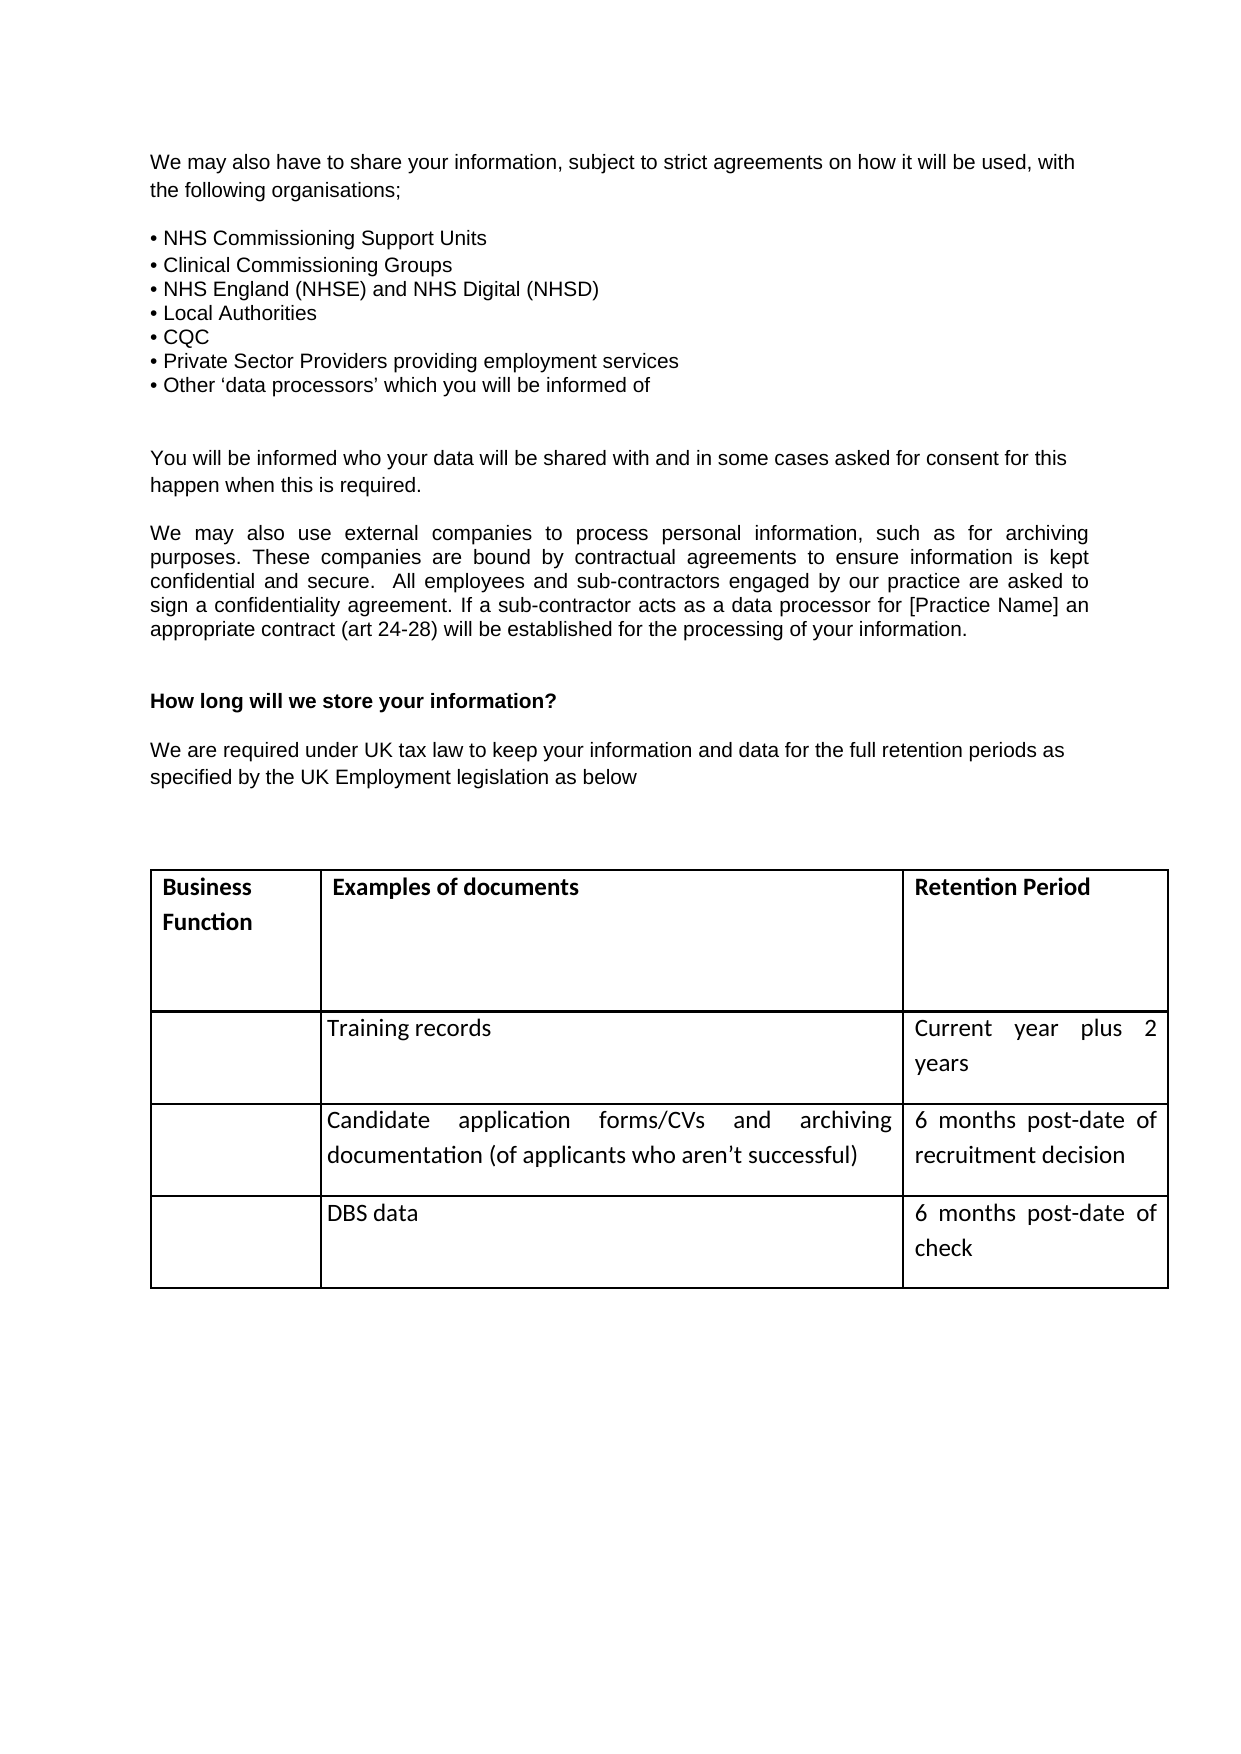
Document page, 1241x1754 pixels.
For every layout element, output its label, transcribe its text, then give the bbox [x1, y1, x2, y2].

text We may also have to share your information, subject to strict agreements on how it will be used, with the following organisations; [150, 150, 1090, 201]
table_header Examples of documents [322, 871, 902, 1010]
text • Other ‘data processors’ which you will be informed of [150, 373, 1090, 397]
table_cell DBS data [322, 1197, 902, 1287]
text • NHS Commissioning Support Units [150, 226, 1090, 250]
table_cell [152, 1197, 320, 1287]
text • Clinical Commissioning Groups [150, 253, 1090, 277]
text We may also use external companies to process personal information, such as for archiving purposes. These companies are bound by contractual agreements to ensure information is kept confidential and secure. All employees and sub-contractors engaged by our practice are asked to sign a confidentiality agreement. If a sub-contractor acts as a data processor for [Practice Name] an appropriate contract (art 24-28) will be established for the processing of your information. [150, 521, 1090, 641]
text • Private Sector Providers providing employment services [150, 349, 1090, 373]
table_header Business Function [152, 871, 320, 1010]
table_cell Training records [322, 1013, 902, 1103]
table_cell Current year plus 2 years [904, 1013, 1167, 1103]
table_cell [152, 1013, 320, 1103]
table_cell 6 months post-date of check [904, 1197, 1167, 1287]
text How long will we store your information? [150, 689, 1090, 713]
text • Local Authorities [150, 301, 1090, 325]
text • CQC [150, 325, 1090, 349]
text We are required under UK tax law to keep your information and data for the full retention periods as specified by the UK Employment legislation as below [150, 738, 1090, 789]
table_cell Candidate application forms/CVs and archiving documentation (of applicants who aren’t successful) [322, 1105, 902, 1195]
text You will be informed who your data will be shared with and in some cases asked for consent for this happen when this is required. [150, 445, 1090, 497]
table_header Retention Period [904, 871, 1167, 1010]
table_cell 6 months post-date of recruitment decision [904, 1105, 1167, 1195]
table_cell [152, 1105, 320, 1195]
text • NHS England (NHSE) and NHS Digital (NHSD) [150, 277, 1090, 301]
